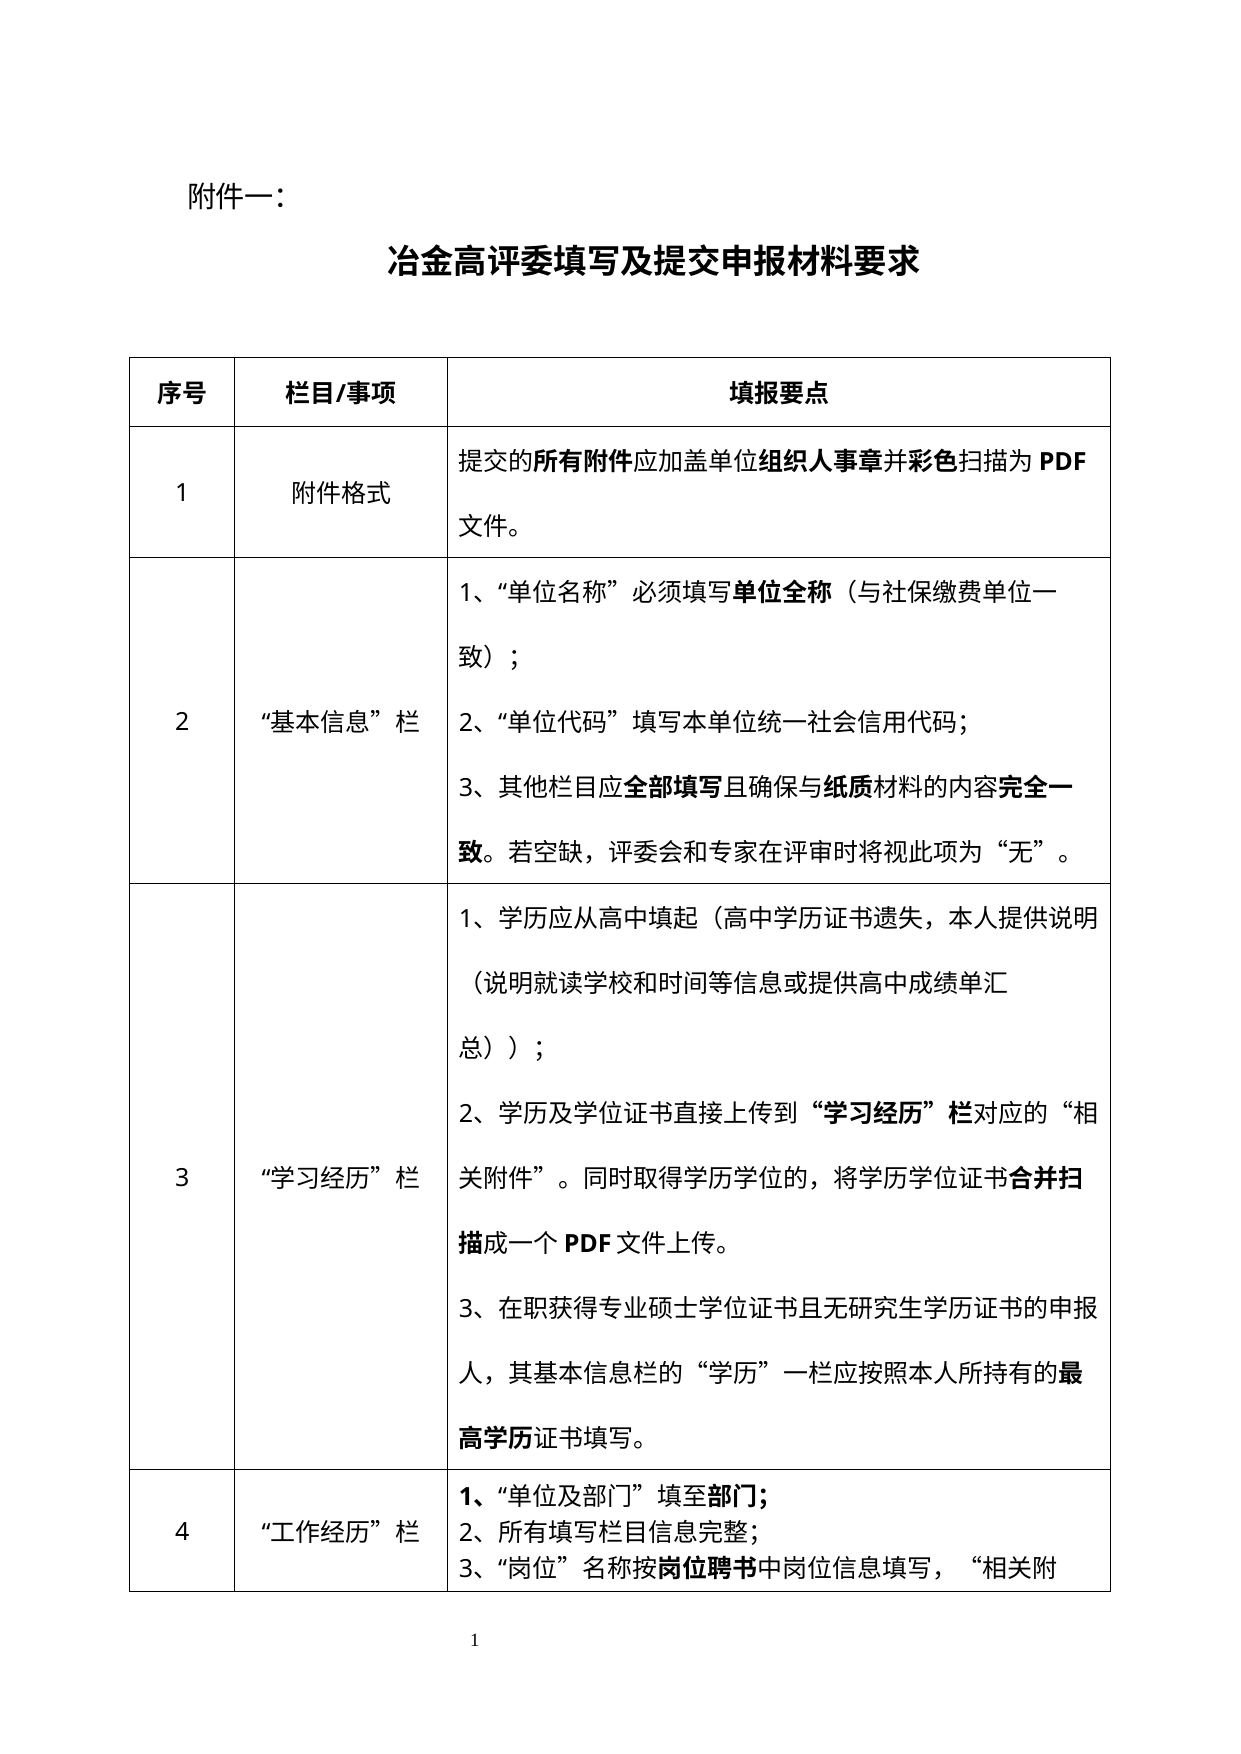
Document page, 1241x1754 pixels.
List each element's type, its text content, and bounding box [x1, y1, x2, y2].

table_cell 2 [130, 558, 234, 883]
table_header 填报要点 [448, 358, 1110, 426]
table_cell “学习经历”栏 [235, 884, 447, 1469]
table_cell 学历应从高中填起（高中学历证书遗失，本人提供说明（说明就读学校和时间等信息或提供高中成绩单汇总））； 学历及学位证书直接上传到“学习经历”栏对应的“相关附件”。同时取得学历学位的，将学历学位证书合并扫描成一个PDF文件上传。 在职获得专业硕士学位证书且无研究生学历证书的申报人，其基本信息栏的“学历”一栏应按照本人所持有的最高学历证书填写。 [448, 884, 1110, 1469]
text 冶金高评委填写及提交申报材料要求 [187, 227, 1053, 292]
table_header 栏目/事项 [235, 358, 447, 426]
table_cell 3 [130, 884, 234, 1469]
table_cell “基本信息”栏 [235, 558, 447, 883]
table_cell 提交的所有附件应加盖单位组织人事章并彩色扫描为PDF文件。 [448, 427, 1110, 557]
table_cell 附件格式 [235, 427, 447, 557]
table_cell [448, 1470, 1110, 1591]
table_header 序号 [130, 358, 234, 426]
table_cell 4 [130, 1470, 234, 1591]
text 附件一： [187, 162, 1053, 227]
table_cell 1 [130, 427, 234, 557]
table_cell “单位名称”必须填写单位全称（与社保缴费单位一致）； “单位代码”填写本单位统一社会信用代码； 其他栏目应全部填写且确保与纸质材料的内容完全一致。若空缺，评委会和专家在评审时将视此项为“无”。 [448, 558, 1110, 883]
table_cell “工作经历”栏 [235, 1470, 447, 1591]
